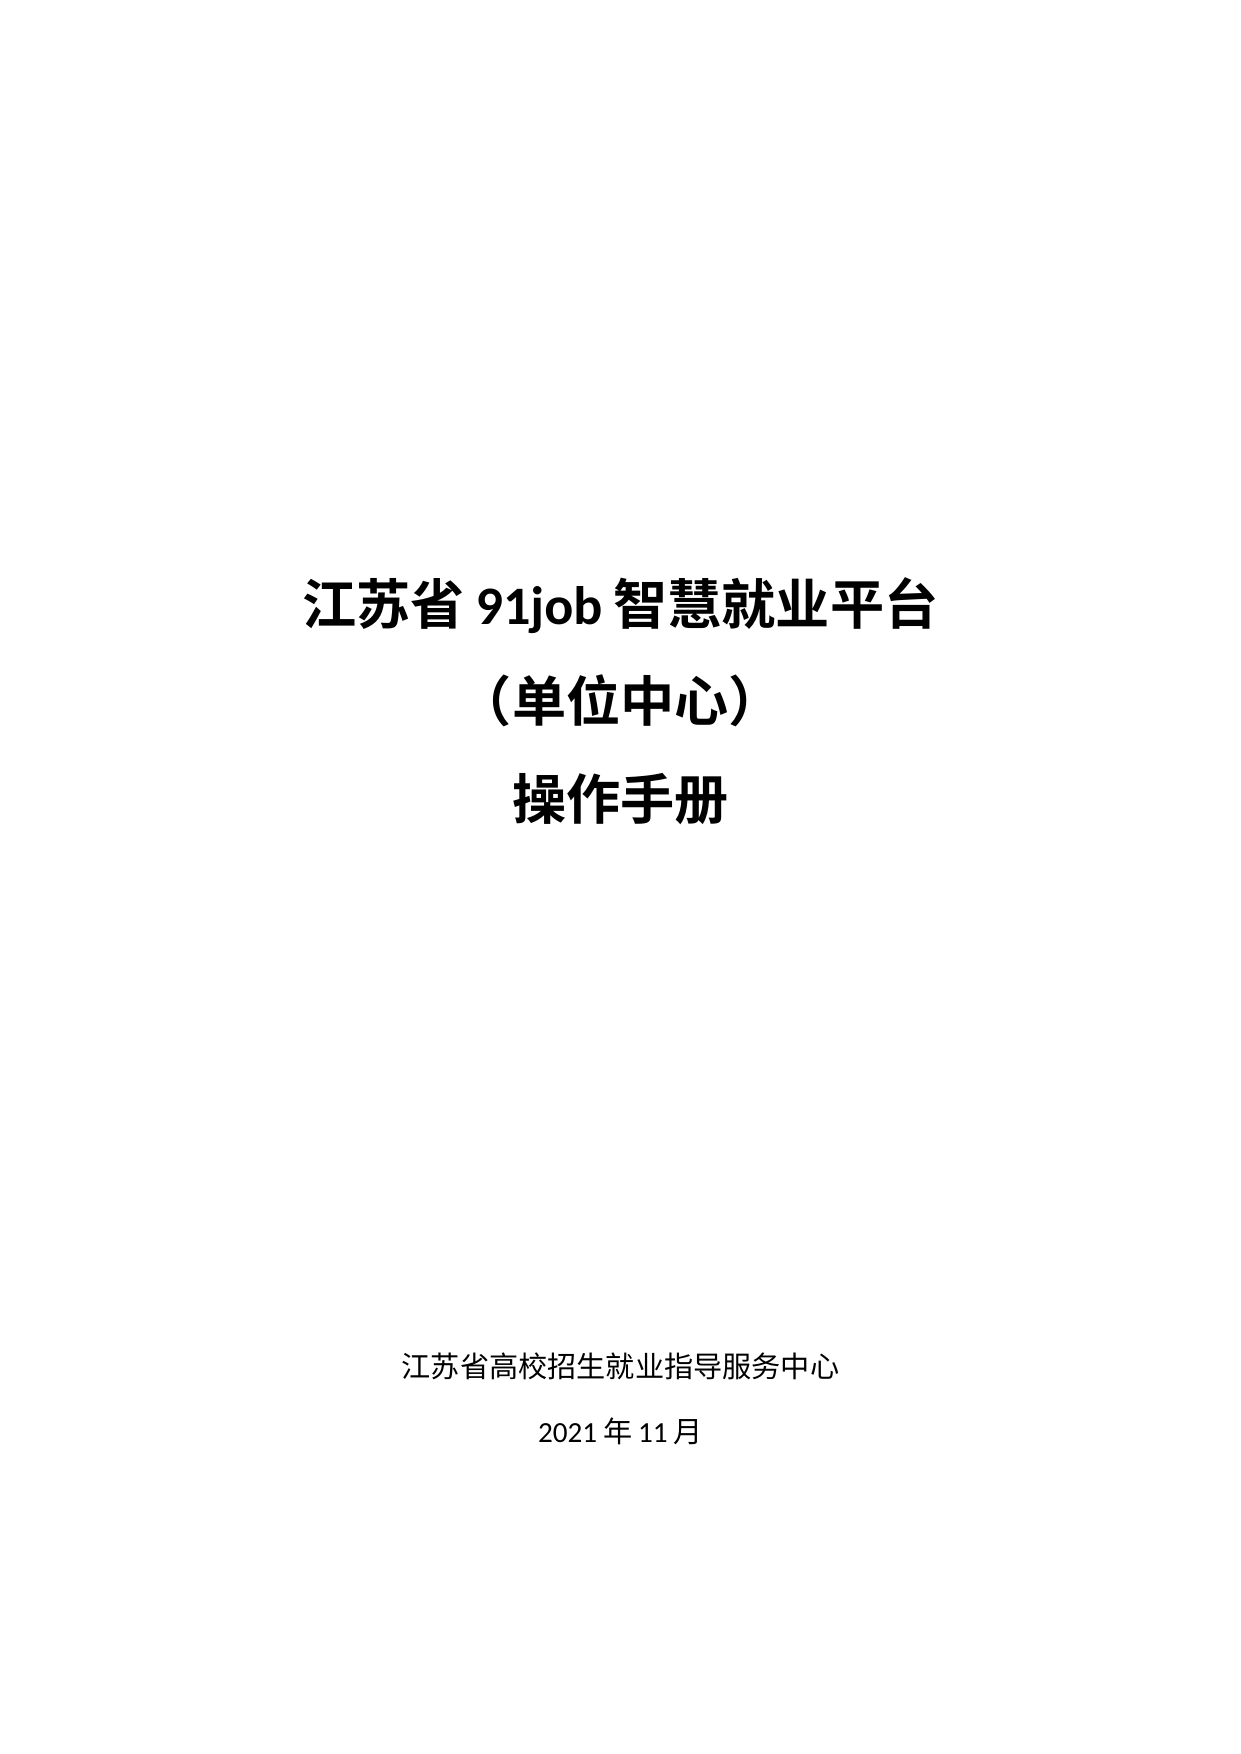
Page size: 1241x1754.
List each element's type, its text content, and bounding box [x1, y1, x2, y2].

text （单位中心） [187, 649, 1053, 747]
text 江苏省高校招生就业指导服务中心 [187, 1332, 1053, 1397]
text 操作手册 [187, 747, 1053, 844]
text 江苏省91job智慧就业平台 [187, 552, 1053, 649]
text 2021年11月 [187, 1397, 1053, 1462]
